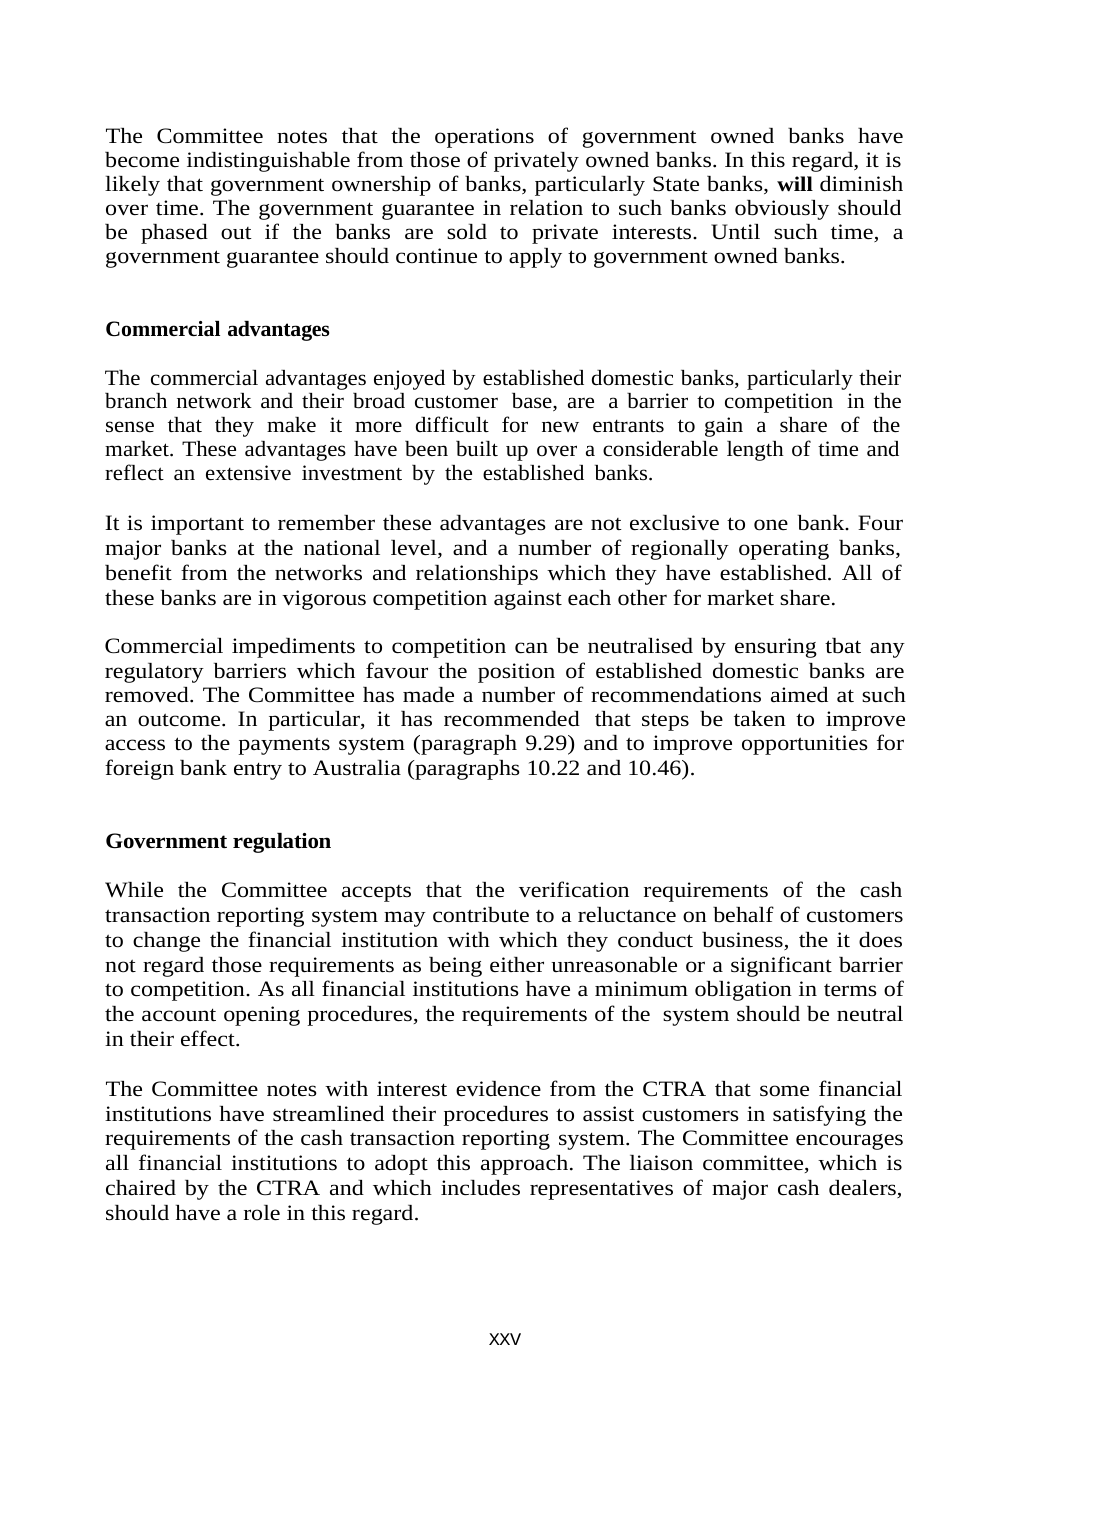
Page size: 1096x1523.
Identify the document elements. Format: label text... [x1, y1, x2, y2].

text Government regulation [105, 828, 946, 853]
text The Committee notes with interest evidence from the CTRA that some financial institutions have streamlined their procedures to assist customers in satisfying the requirements of the cash transaction reporting system. The Committee encourages all financial institutions to adopt this approach. The liaison committee, which is chaired by the CTRA and which includes representatives of major cash dealers, should have a role in this regard. [105, 1076, 904, 1225]
text It is important to remember these advantages are not exclusive to one bank. Four major banks at the national level, and a number of regionally operating banks, benefit from the networks and relationships which they have established. All of these banks are in vigorous competition against each other for market share. [104, 511, 903, 610]
text XXV [453, 1330, 557, 1350]
text The Committee notes that the operations of government owned banks have become indistinguishable from those of privately owned banks. In this regard, it is likely that government ownership of banks, particularly State banks, will diminish over time. The government guarantee in relation to such banks obviously should be phased out if the banks are sold to private interests. Until such time, a government guarantee should continue to apply to government owned banks. [105, 124, 904, 268]
text While the Committee accepts that the verification requirements of the cash transaction reporting system may contribute to a reluctance on behalf of customers to change the financial institution with which they conduct business, the it does not regard those requirements as being either unreasonable or a significant barrier to competition. As all financial institutions have a minimum obligation in terms of the account opening procedures, the requirements of the system should be neutral in their effect. [105, 878, 904, 1051]
text Commercial advantages [105, 316, 946, 341]
text The commercial advantages enjoyed by established domestic banks, particularly their branch network and their broad customer base, are a barrier to competition in the sense that they make it more difficult for new entrants to gain a share of the market. These advantages have been built up over a considerable length of time and reflect an extensive investment by the established banks. [104, 366, 902, 486]
text Commercial impediments to competition can be neutralised by ensuring tbat any regulatory barriers which favour the position of established domestic banks are removed. The Committee has made a number of recommendations aimed at such an outcome. In particular, it has recommended that steps be taken to improve access to the payments system (paragraph 9.29) and to improve opportunities for foreign bank entry to Australia (paragraphs 10.22 and 10.46). [104, 634, 906, 780]
